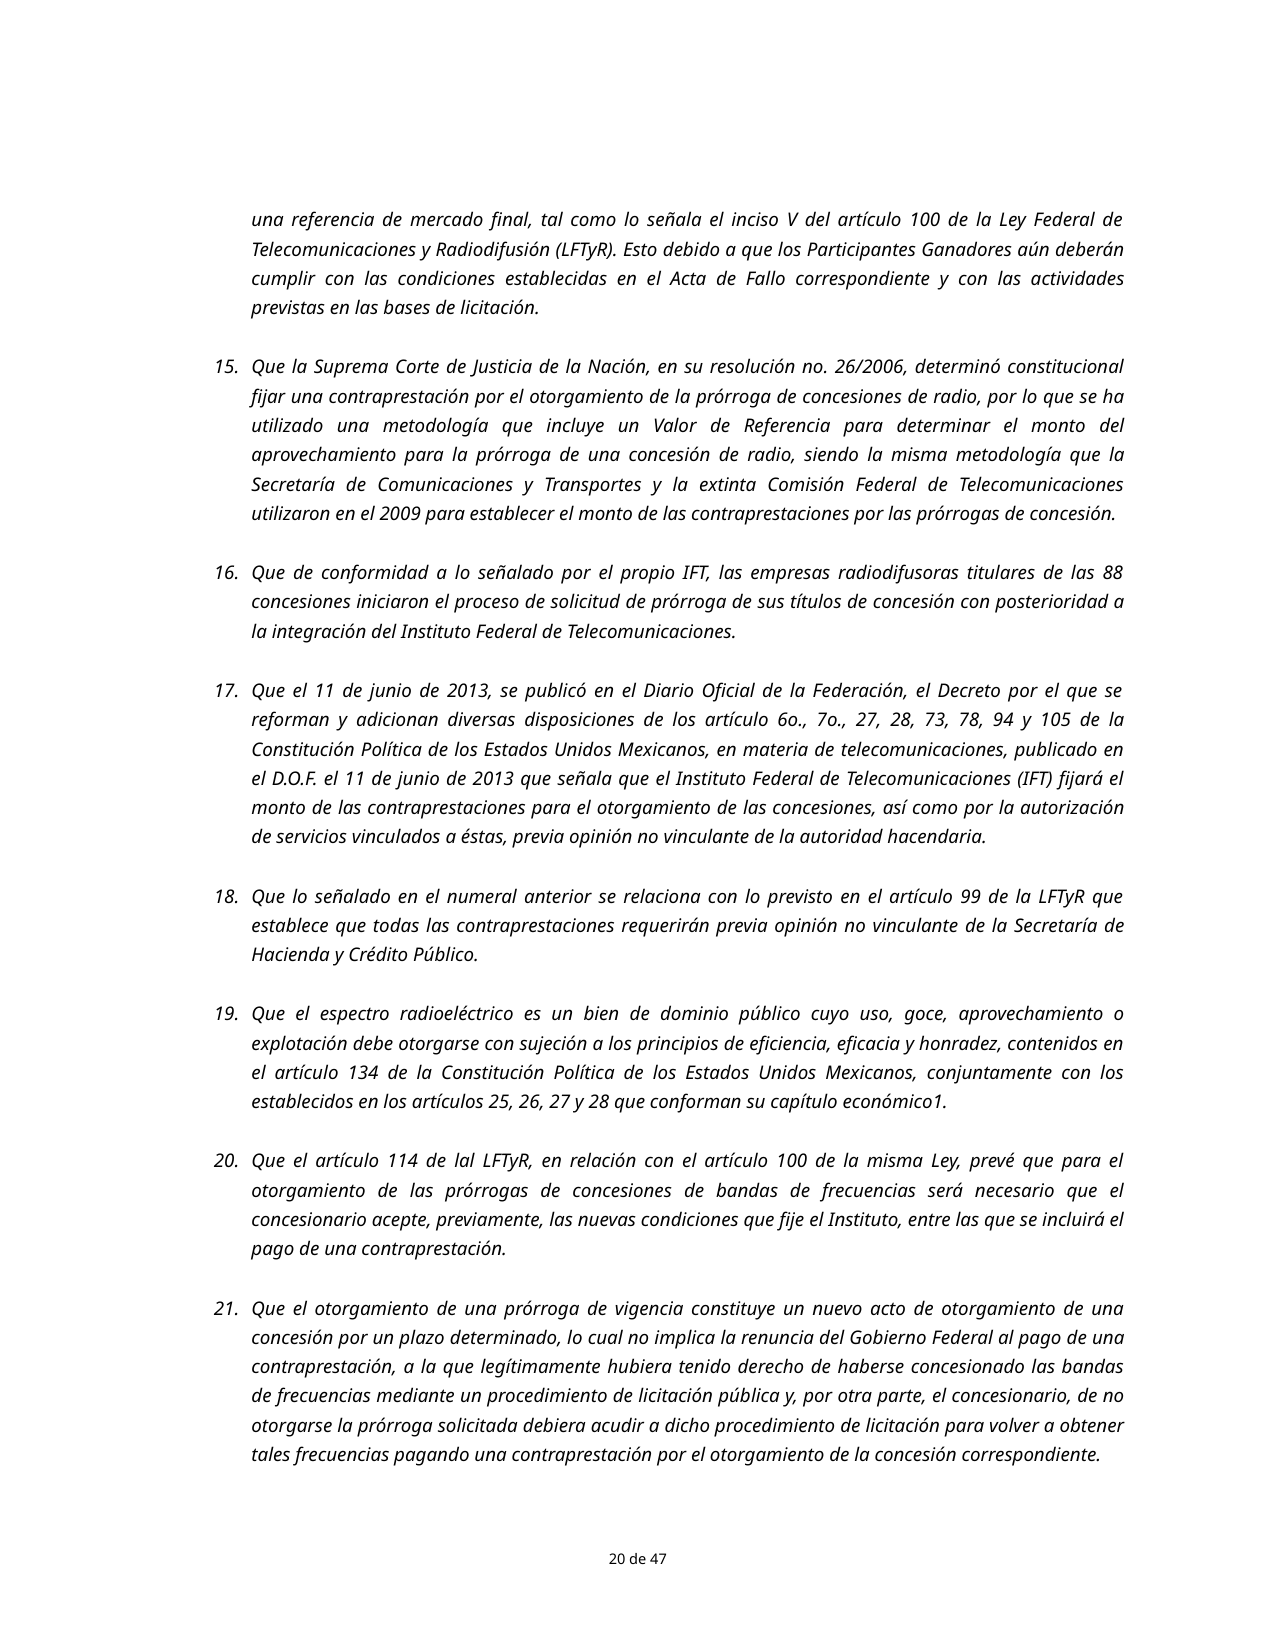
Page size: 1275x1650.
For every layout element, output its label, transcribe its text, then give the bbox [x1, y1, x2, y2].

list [214, 207, 1127, 320]
list Que el artículo 114 de lal LFTyR, en relación con el artículo 100 de la misma Ley, prevé que para el otorgamiento de las prórrogas de concesiones de bandas de frecuencias será necesario que el concesionario acepte, previamente, las nuevas condiciones que fije el Instituto, entre las que se incluirá el pago de una contraprestación. [214, 1148, 1127, 1261]
list Que lo señalado en el numeral anterior se relaciona con lo previsto en el artículo 99 de la LFTyR que establece que todas las contraprestaciones requerirán previa opinión no vinculante de la Secretaría de Hacienda y Crédito Público. [214, 883, 1127, 967]
list Que el otorgamiento de una prórroga de vigencia constituye un nuevo acto de otorgamiento de una concesión por un plazo determinado, lo cual no implica la renuncia del Gobierno Federal al pago de una contraprestación, a la que legítimamente hubiera tenido derecho de haberse concesionado las bandas de frecuencias mediante un procedimiento de licitación pública y, por otra parte, el concesionario, de no otorgarse la prórroga solicitada debiera acudir a dicho procedimiento de licitación para volver a obtener tales frecuencias pagando una contraprestación por el otorgamiento de la concesión correspondiente. [214, 1295, 1127, 1467]
list Que el espectro radioeléctrico es un bien de dominio público cuyo uso, goce, aprovechamiento o explotación debe otorgarse con sujeción a los principios de eficiencia, eficacia y honradez, contenidos en el artículo 134 de la Constitución Política de los Estados Unidos Mexicanos, conjuntamente con los establecidos en los artículos 25, 26, 27 y 28 que conforman su capítulo económico1. [214, 1001, 1127, 1114]
list Que de conformidad a lo señalado por el propio IFT, las empresas radiodifusoras titulares de las 88 concesiones iniciaron el proceso de solicitud de prórroga de sus títulos de concesión con posterioridad a la integración del Instituto Federal de Telecomunicaciones. [214, 559, 1127, 643]
list Que la Suprema Corte de Justicia de la Nación, en su resolución no. 26/2006, determinó constitucional fijar una contraprestación por el otorgamiento de la prórroga de concesiones de radio, por lo que se ha utilizado una metodología que incluye un Valor de Referencia para determinar el monto del aprovechamiento para la prórroga de una concesión de radio, siendo la misma metodología que la Secretaría de Comunicaciones y Transportes y la extinta Comisión Federal de Telecomunicaciones utilizaron en el 2009 para establecer el monto de las contraprestaciones por las prórrogas de concesión. [214, 354, 1127, 526]
list Que el 11 de junio de 2013, se publicó en el Diario Oficial de la Federación, el Decreto por el que se reforman y adicionan diversas disposiciones de los artículo 6o., 7o., 27, 28, 73, 78, 94 y 105 de la Constitución Política de los Estados Unidos Mexicanos, en materia de telecomunicaciones, publicado en el D.O.F. el 11 de junio de 2013 que señala que el Instituto Federal de Telecomunicaciones (IFT) fijará el monto de las contraprestaciones para el otorgamiento de las concesiones, así como por la autorización de servicios vinculados a éstas, previa opinión no vinculante de la autoridad hacendaria. [214, 677, 1127, 849]
